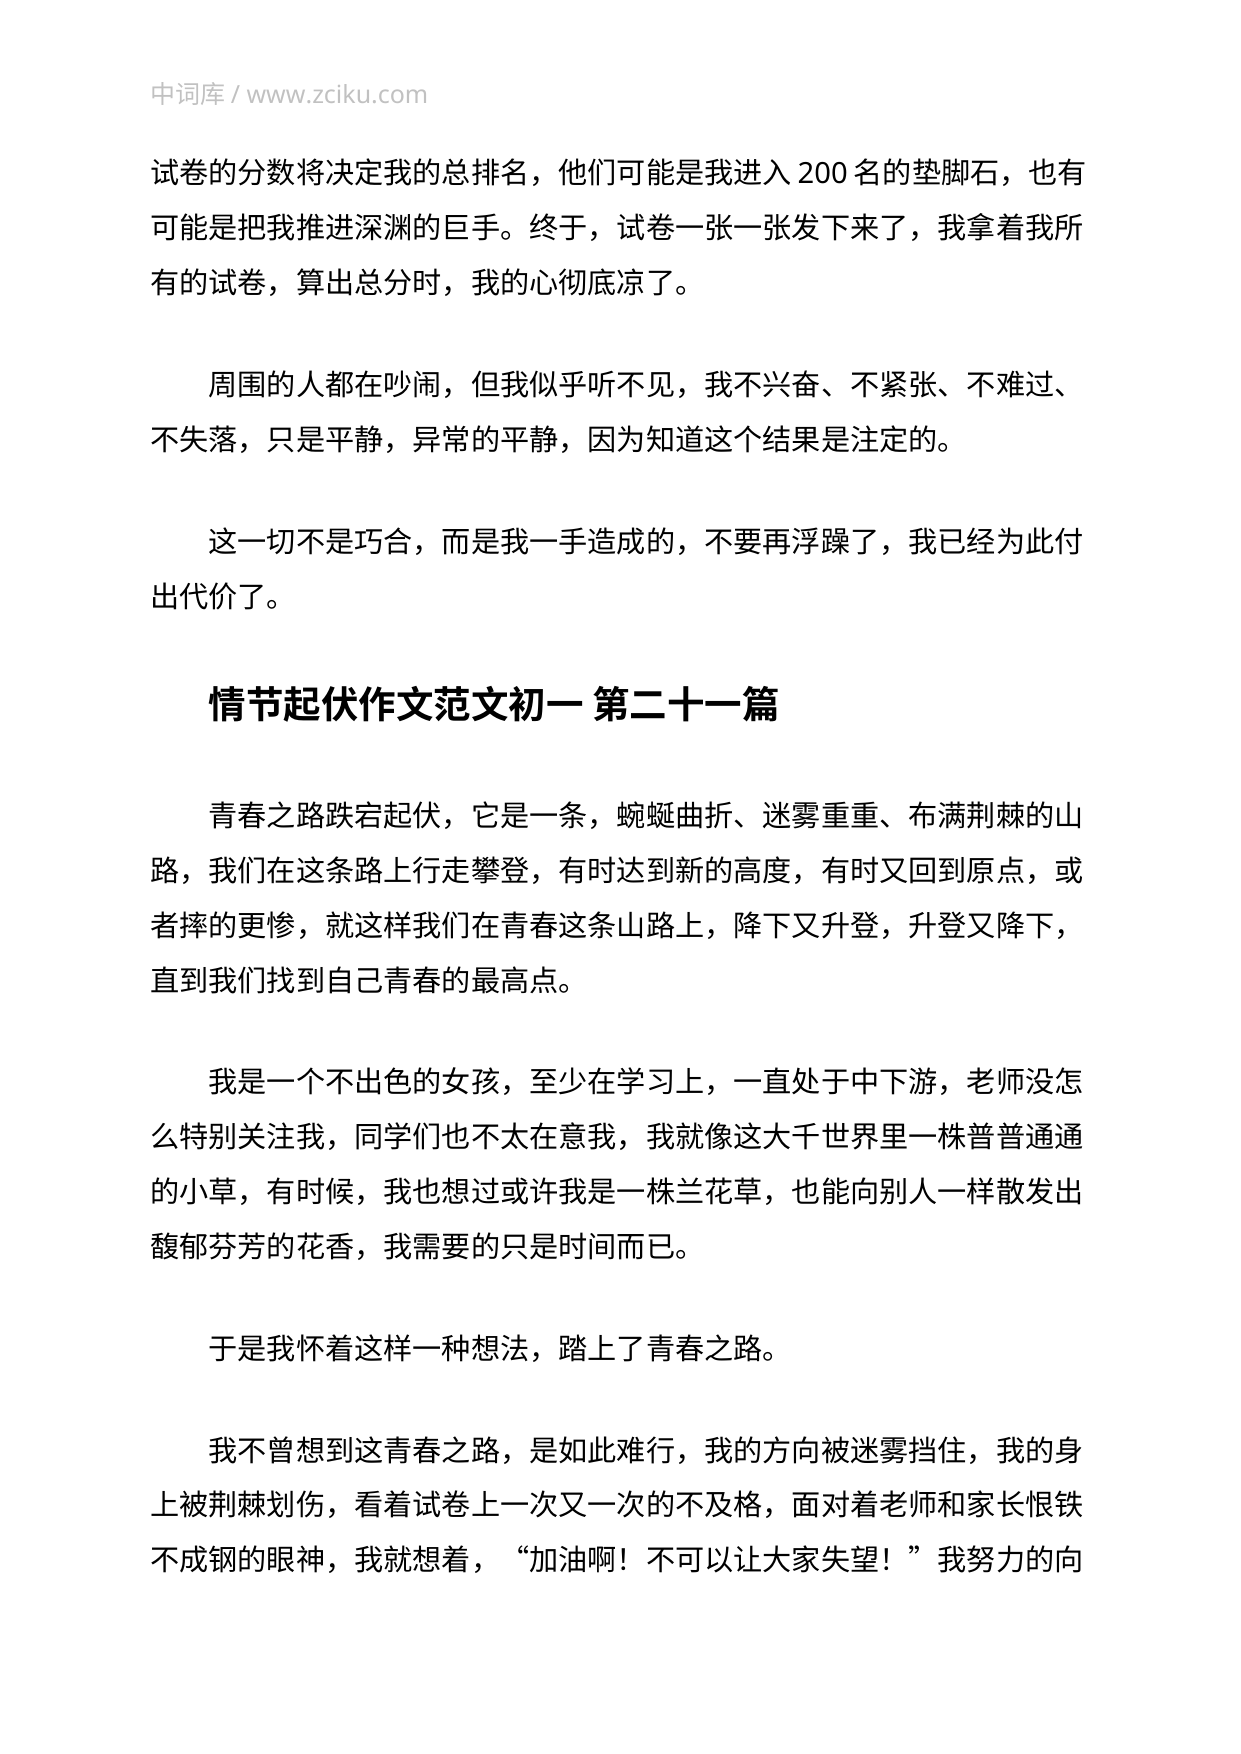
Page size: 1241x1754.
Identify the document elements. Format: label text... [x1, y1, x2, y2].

text 这一切不是巧合，而是我一手造成的，不要再浮躁了，我已经为此付出代价了。 [150, 518, 1090, 616]
text 我是一个不出色的女孩，至少在学习上，一直处于中下游，老师没怎么特别关注我，同学们也不太在意我，我就像这大千世界里一株普普通通的小草，有时候，我也想过或许我是一株兰花草，也能向别人一样散发出馥郁芬芳的花香，我需要的只是时间而已。 [150, 1059, 1090, 1266]
text 于是我怀着这样一种想法，踏上了青春之路。 [150, 1325, 1090, 1368]
text 周围的人都在吵闹，但我似乎听不见，我不兴奋、不紧张、不难过、不失落，只是平静，异常的平静，因为知道这个结果是注定的。 [150, 362, 1090, 459]
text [150, 150, 1090, 302]
text 青春之路跌宕起伏，它是一条，蜿蜒曲折、迷雾重重、布满荆棘的山路，我们在这条路上行走攀登，有时达到新的高度，有时又回到原点，或者摔的更惨，就这样我们在青春这条山路上，降下又升登，升登又降下，直到我们找到自己青春的最高点。 [150, 792, 1090, 999]
text 情节起伏作文范文初一 第二十一篇 [150, 675, 1090, 729]
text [150, 1427, 1090, 1579]
